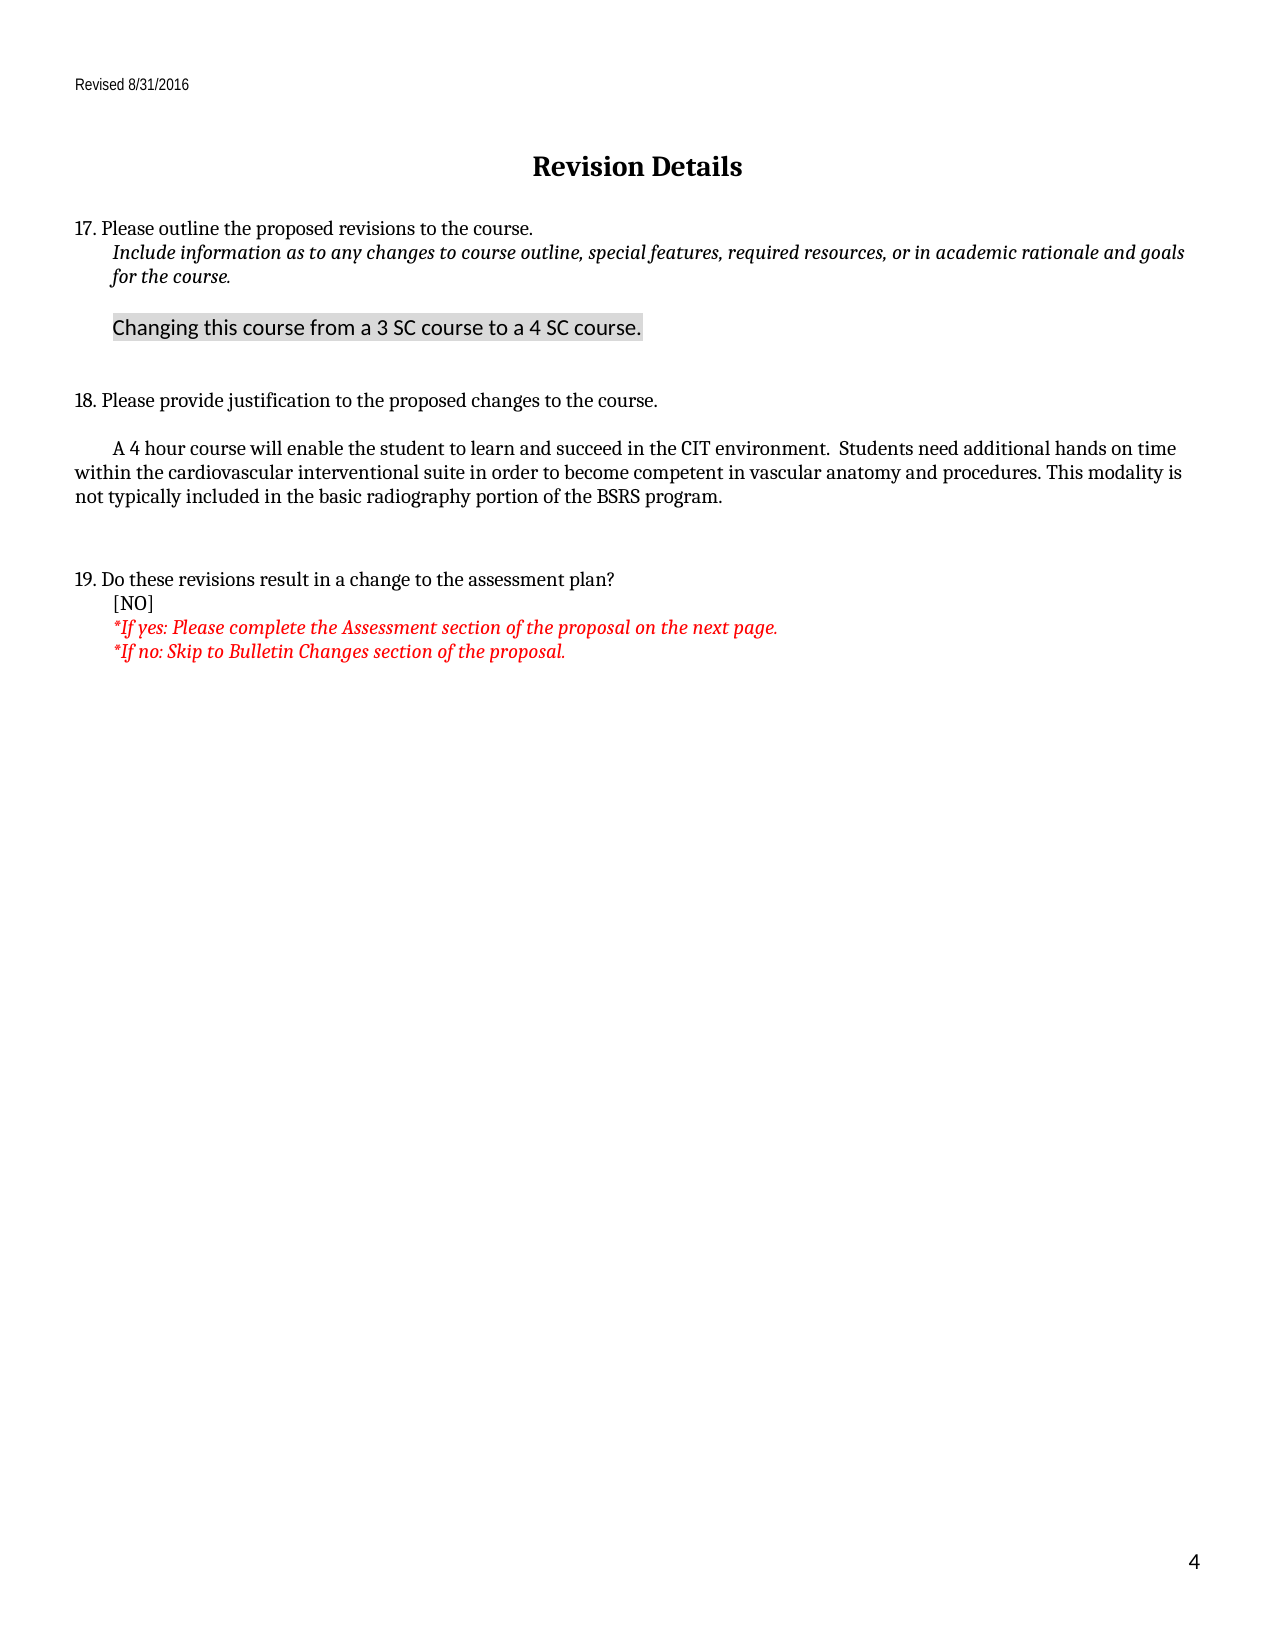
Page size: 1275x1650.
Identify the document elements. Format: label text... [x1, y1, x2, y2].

text 18. Please provide justification to the proposed changes to the course. [75, 389, 1200, 413]
text 17. Please outline the proposed revisions to the course. [75, 217, 1200, 241]
text Include information as to any changes to course outline, special features, required resources, or in academic rationale and goals for the course. [112, 241, 1200, 289]
text *If no: Skip to Bulletin Changes section of the proposal. [75, 640, 1200, 664]
text 19. Do these revisions result in a change to the assessment plan? [75, 568, 1200, 592]
text [] [75, 592, 1200, 616]
text Revision Details [75, 150, 1200, 183]
text *If yes: Please complete the Assessment section of the proposal on the next page. [75, 616, 1200, 640]
